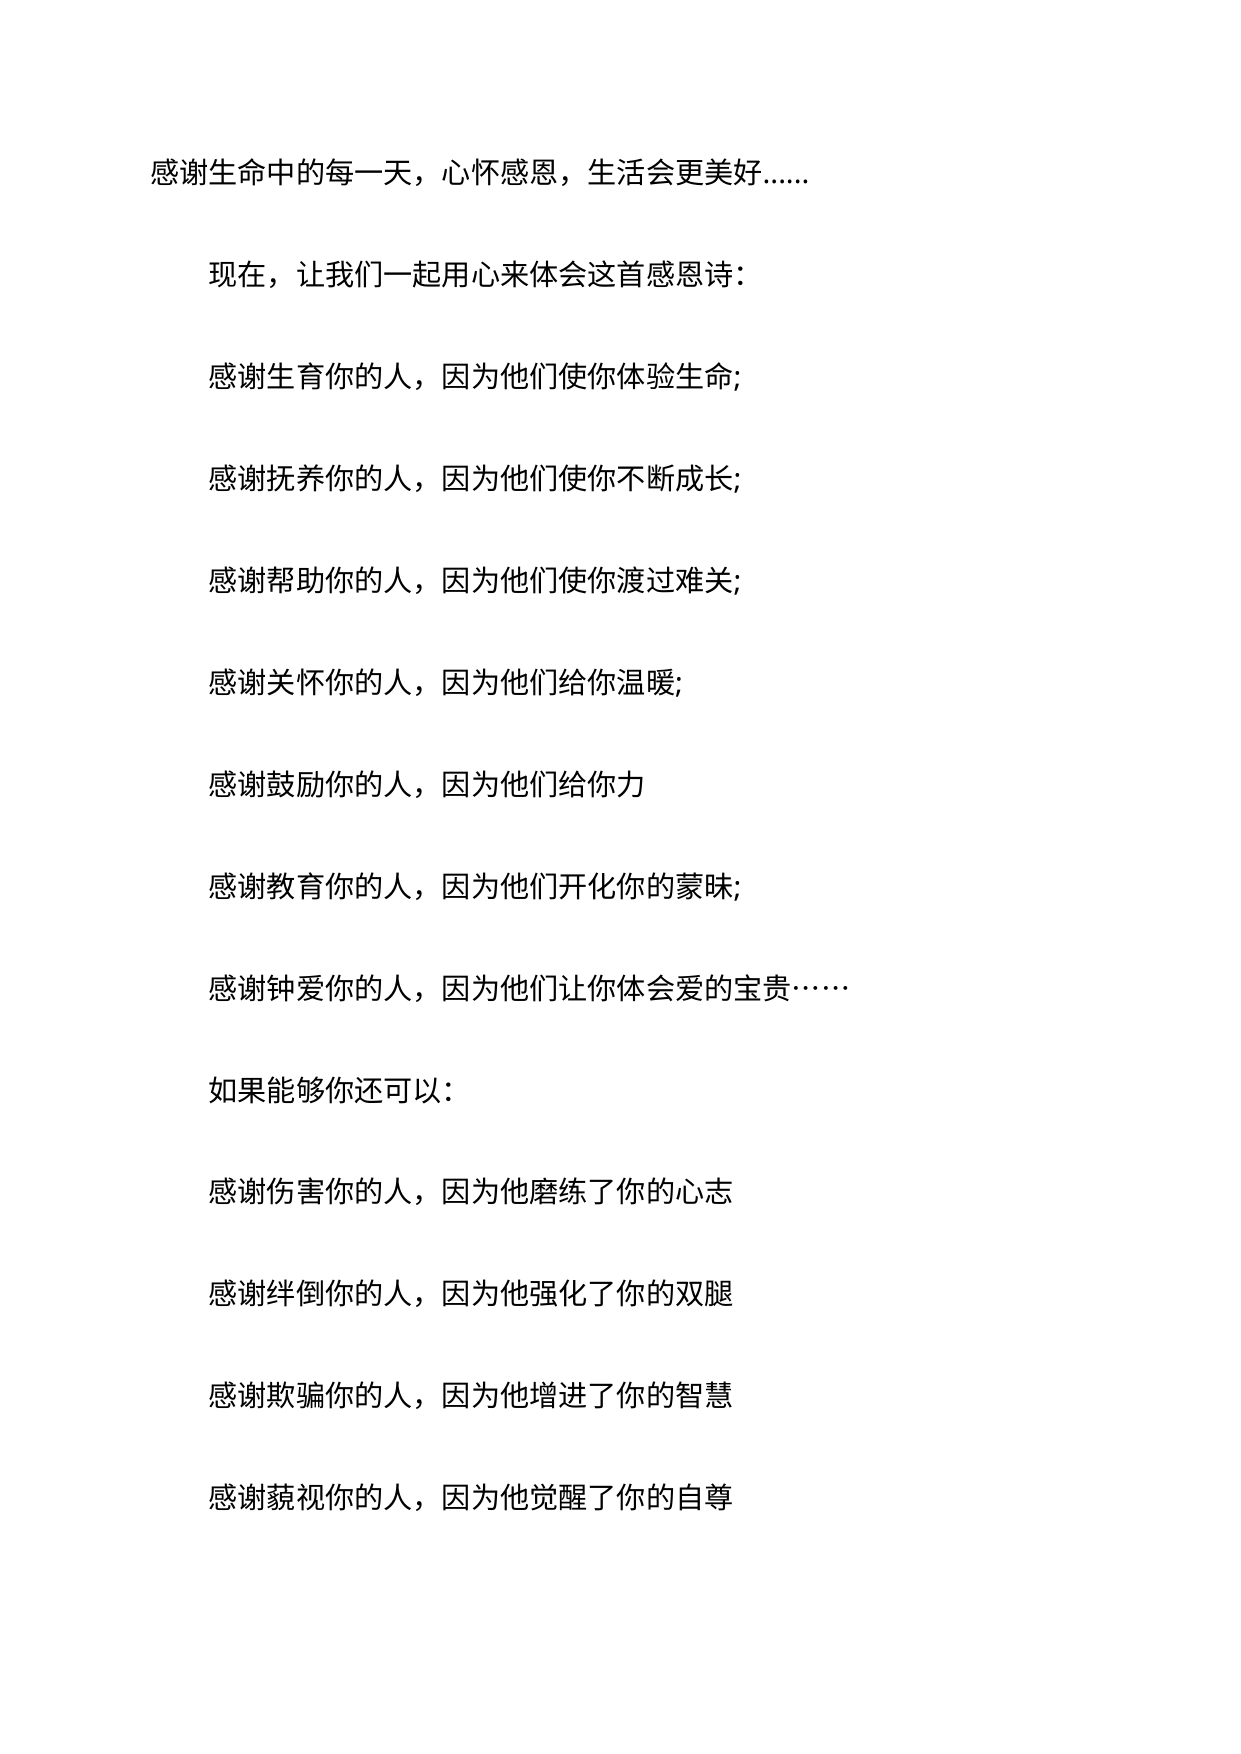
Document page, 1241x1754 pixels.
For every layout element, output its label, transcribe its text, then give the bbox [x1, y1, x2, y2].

text 感谢关怀你的人，因为他们给你温暖; [150, 660, 1090, 702]
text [150, 150, 1090, 192]
text 如果能够你还可以： [150, 1067, 1090, 1109]
text 现在，让我们一起用心来体会这首感恩诗： [150, 252, 1090, 294]
text 感谢鼓励你的人，因为他们给你力 [150, 762, 1090, 804]
text 感谢藐视你的人，因为他觉醒了你的自尊 [150, 1474, 1090, 1517]
text 感谢帮助你的人，因为他们使你渡过难关; [150, 558, 1090, 600]
text 感谢欺骗你的人，因为他增进了你的智慧 [150, 1372, 1090, 1415]
text 感谢抚养你的人，因为他们使你不断成长; [150, 456, 1090, 498]
text 感谢教育你的人，因为他们开化你的蒙昧; [150, 863, 1090, 906]
text 感谢钟爱你的人，因为他们让你体会爱的宝贵…… [150, 965, 1090, 1008]
text 感谢生育你的人，因为他们使你体验生命; [150, 354, 1090, 396]
text 感谢伤害你的人，因为他磨练了你的心志 [150, 1169, 1090, 1211]
text 感谢绊倒你的人，因为他强化了你的双腿 [150, 1271, 1090, 1313]
